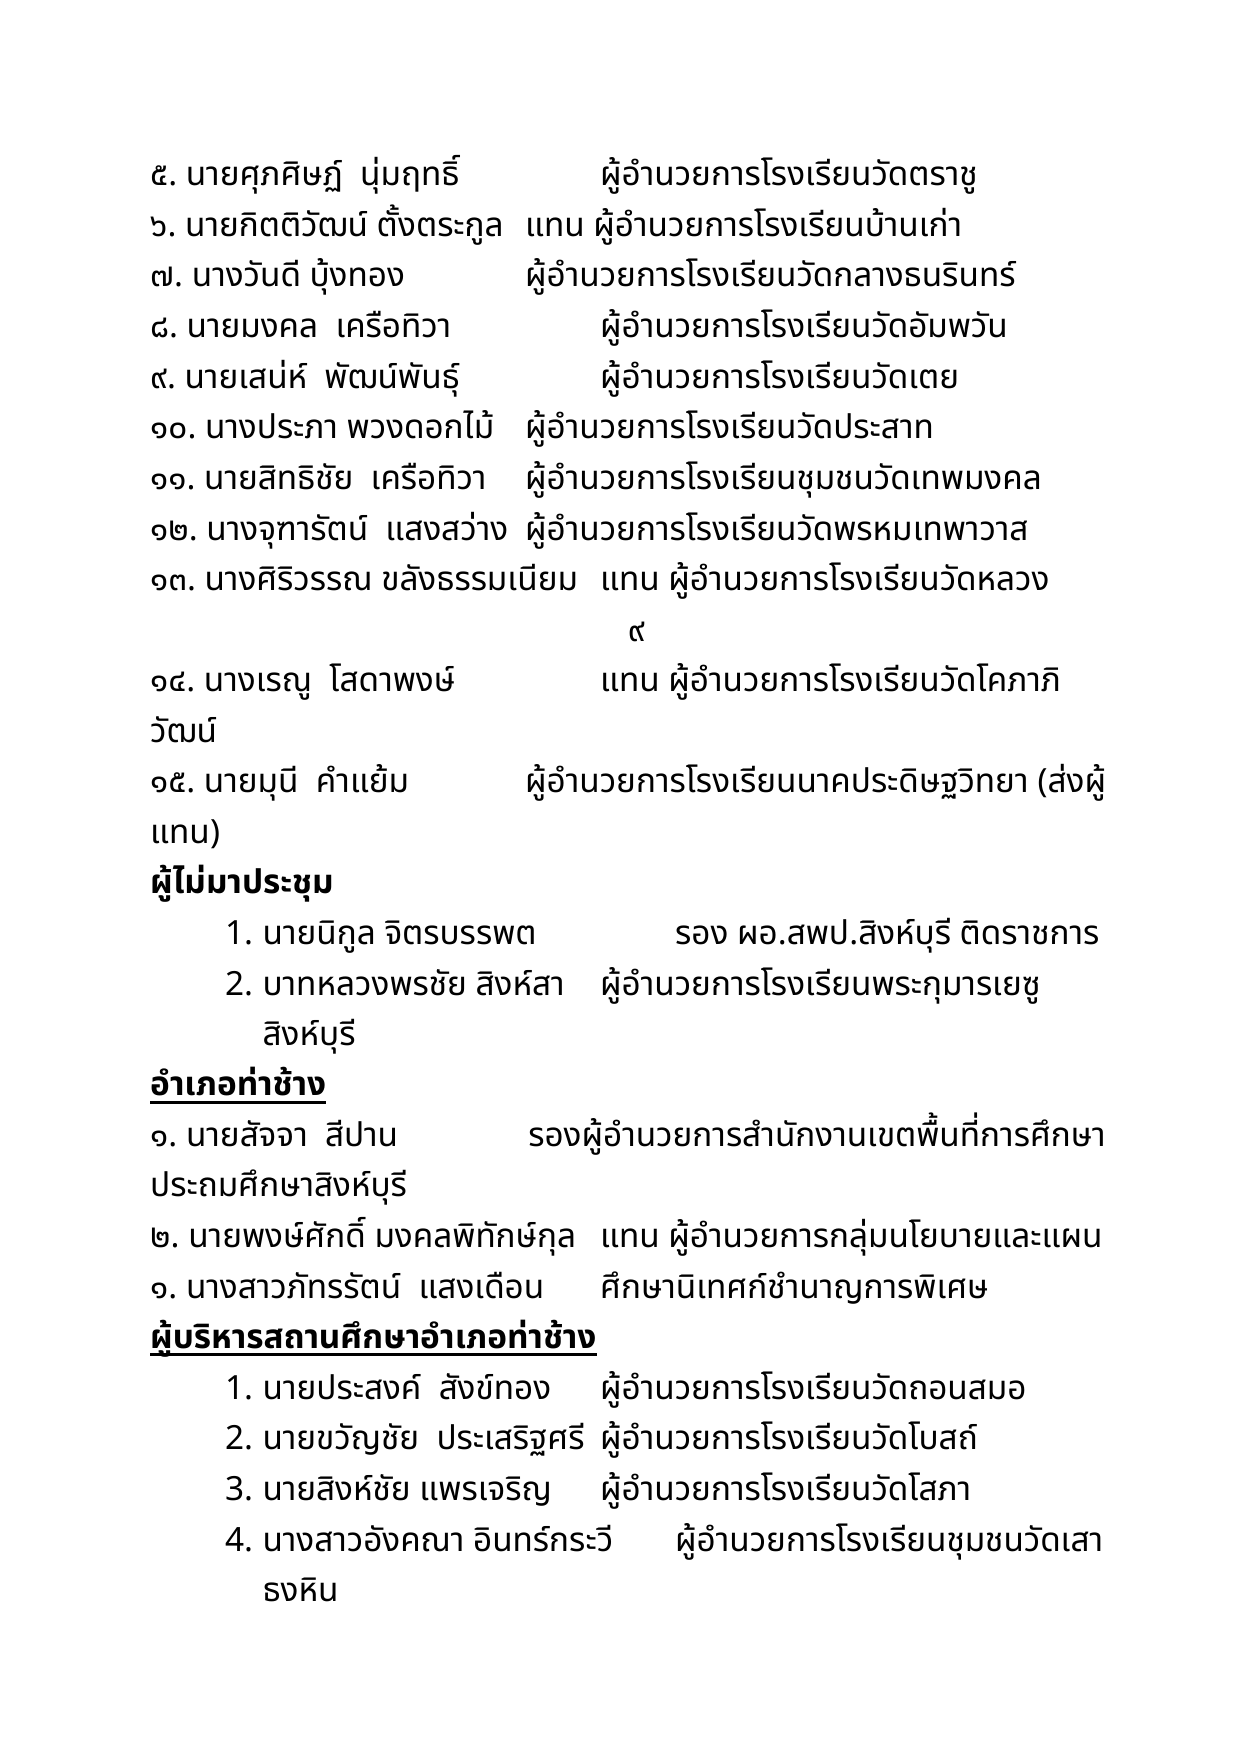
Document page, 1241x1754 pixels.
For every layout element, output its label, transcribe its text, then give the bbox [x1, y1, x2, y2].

list นายสิงห์ชัย แพรเจริญ ผู้อำนวยการโรงเรียนวัดโสภา [225, 1465, 1122, 1515]
text ๘. นายมงคล เครือทิวา ผู้อำนวยการโรงเรียนวัดอัมพวัน [150, 302, 1122, 352]
text ผู้บริหารสถานศึกษาอำเภอท่าช้าง [150, 1313, 1122, 1363]
text ผู้ไม่มาประชุม [150, 858, 1122, 909]
text อำเภอท่าช้าง [150, 1060, 1122, 1111]
text ๒. นายพงษ์ศักดิ์ มงคลพิทักษ์กุล แทน ผู้อำนวยการกลุ่มนโยบายและแผน [150, 1212, 1122, 1262]
text ๑๕. นายมุนี คำแย้ม ผู้อำนวยการโรงเรียนนาคประดิษฐวิทยา (ส่งผู้แทน) [150, 757, 1122, 858]
text ๑๓. นางศิริวรรณ ขลังธรรมเนียม แทน ผู้อำนวยการโรงเรียนวัดหลวง [150, 555, 1122, 606]
list นายประสงค์ สังข์ทอง ผู้อำนวยการโรงเรียนวัดถอนสมอ [225, 1363, 1122, 1414]
list นางสาวอังคณา อินทร์กระวี ผู้อำนวยการโรงเรียนชุมชนวัดเสาธงหิน [225, 1515, 1122, 1616]
text ๙ [150, 606, 1122, 656]
text ๕. นายศุภศิษฏ์ นุ่มฤทธิ์ ผู้อำนวยการโรงเรียนวัดตราชู [150, 150, 1122, 201]
text ๑๔. นางเรณู โสดาพงษ์ แทน ผู้อำนวยการโรงเรียนวัดโคภาภิวัฒน์ [150, 656, 1122, 757]
text ๖. นายกิตติวัฒน์ ตั้งตระกูล แทน ผู้อำนวยการโรงเรียนบ้านเก่า [150, 201, 1122, 251]
list นายขวัญชัย ประเสริฐศรี ผู้อำนวยการโรงเรียนวัดโบสถ์ [225, 1414, 1122, 1465]
text ๑๒. นางจุฑารัตน์ แสงสว่าง ผู้อำนวยการโรงเรียนวัดพรหมเทพาวาส [150, 504, 1122, 555]
text ๑. นางสาวภัทรรัตน์ แสงเดือน ศึกษานิเทศก์ชำนาญการพิเศษ [150, 1262, 1122, 1313]
text ๑. นายสัจจา สีปาน รองผู้อำนวยการสำนักงานเขตพื้นที่การศึกษาประถมศึกษาสิงห์บุรี [150, 1111, 1122, 1212]
text ๑๐. นางประภา พวงดอกไม้ ผู้อำนวยการโรงเรียนวัดประสาท [150, 403, 1122, 454]
text ๙. นายเสน่ห์ พัฒน์พันธุ์ ผู้อำนวยการโรงเรียนวัดเตย [150, 352, 1122, 403]
text ๗. นางวันดี บุ้งทอง ผู้อำนวยการโรงเรียนวัดกลางธนรินทร์ [150, 251, 1122, 302]
text ๑๑. นายสิทธิชัย เครือทิวา ผู้อำนวยการโรงเรียนชุมชนวัดเทพมงคล [150, 454, 1122, 504]
list นายนิกูล จิตรบรรพต รอง ผอ.สพป.สิงห์บุรี ติดราชการ [225, 909, 1122, 959]
list บาทหลวงพรชัย สิงห์สา ผู้อำนวยการโรงเรียนพระกุมารเยซูสิงห์บุรี [225, 959, 1122, 1060]
